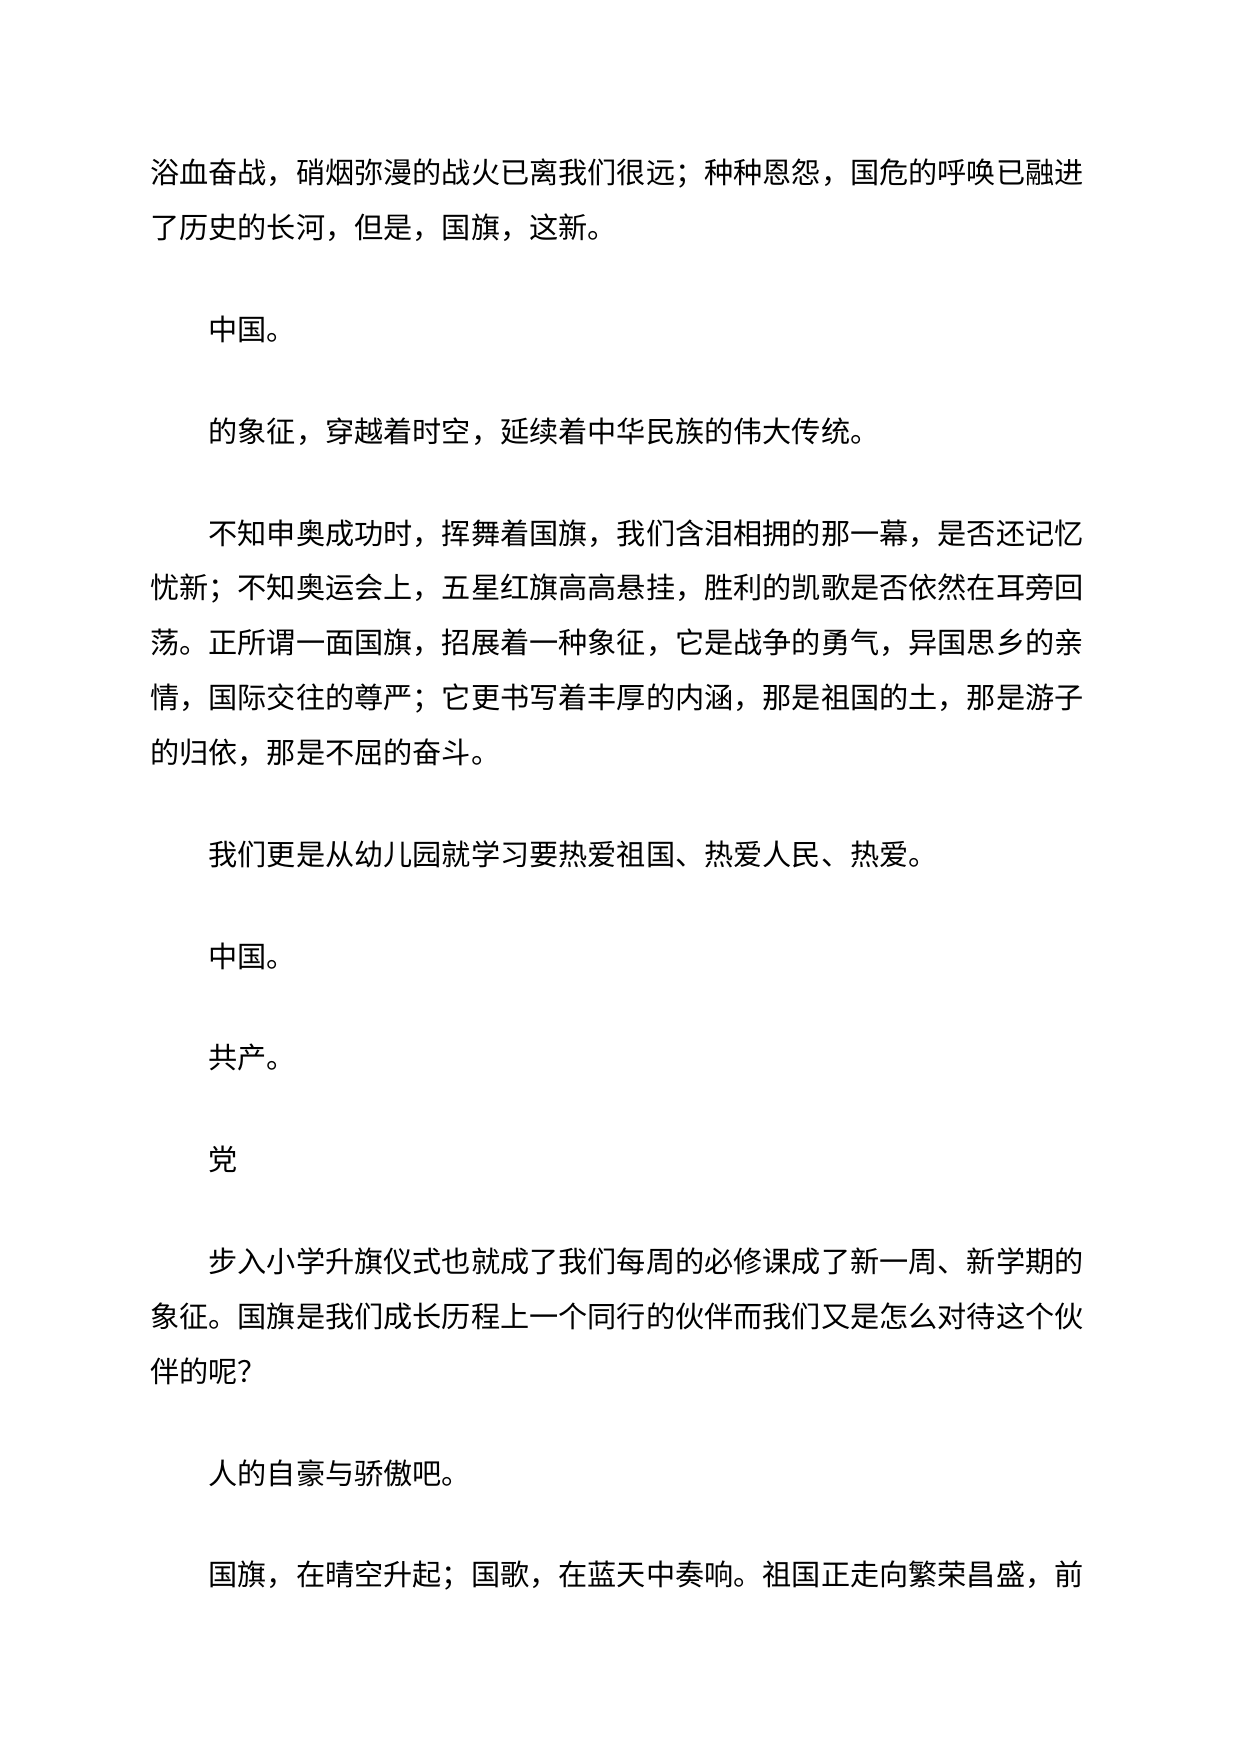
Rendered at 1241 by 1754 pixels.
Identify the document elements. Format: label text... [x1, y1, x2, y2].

text 中国。 [150, 933, 1090, 976]
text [150, 1552, 1090, 1594]
text 党 [150, 1137, 1090, 1179]
text 我们更是从幼儿园就学习要热爱祖国、热爱人民、热爱。 [150, 832, 1090, 874]
text 不知申奥成功时，挥舞着国旗，我们含泪相拥的那一幕，是否还记忆忧新；不知奥运会上，五星红旗高高悬挂，胜利的凯歌是否依然在耳旁回荡。正所谓一面国旗，招展着一种象征，它是战争的勇气，异国思乡的亲情，国际交往的尊严；它更书写着丰厚的内涵，那是祖国的土，那是游子的归依，那是不屈的奋斗。 [150, 510, 1090, 772]
text 步入小学升旗仪式也就成了我们每周的必修课成了新一周、新学期的象征。国旗是我们成长历程上一个同行的伙伴而我们又是怎么对待这个伙伴的呢？ [150, 1239, 1090, 1391]
text 人的自豪与骄傲吧。 [150, 1450, 1090, 1492]
text 中国。 [150, 307, 1090, 349]
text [150, 150, 1090, 247]
text 的象征，穿越着时空，延续着中华民族的伟大传统。 [150, 408, 1090, 451]
text 共产。 [150, 1035, 1090, 1077]
